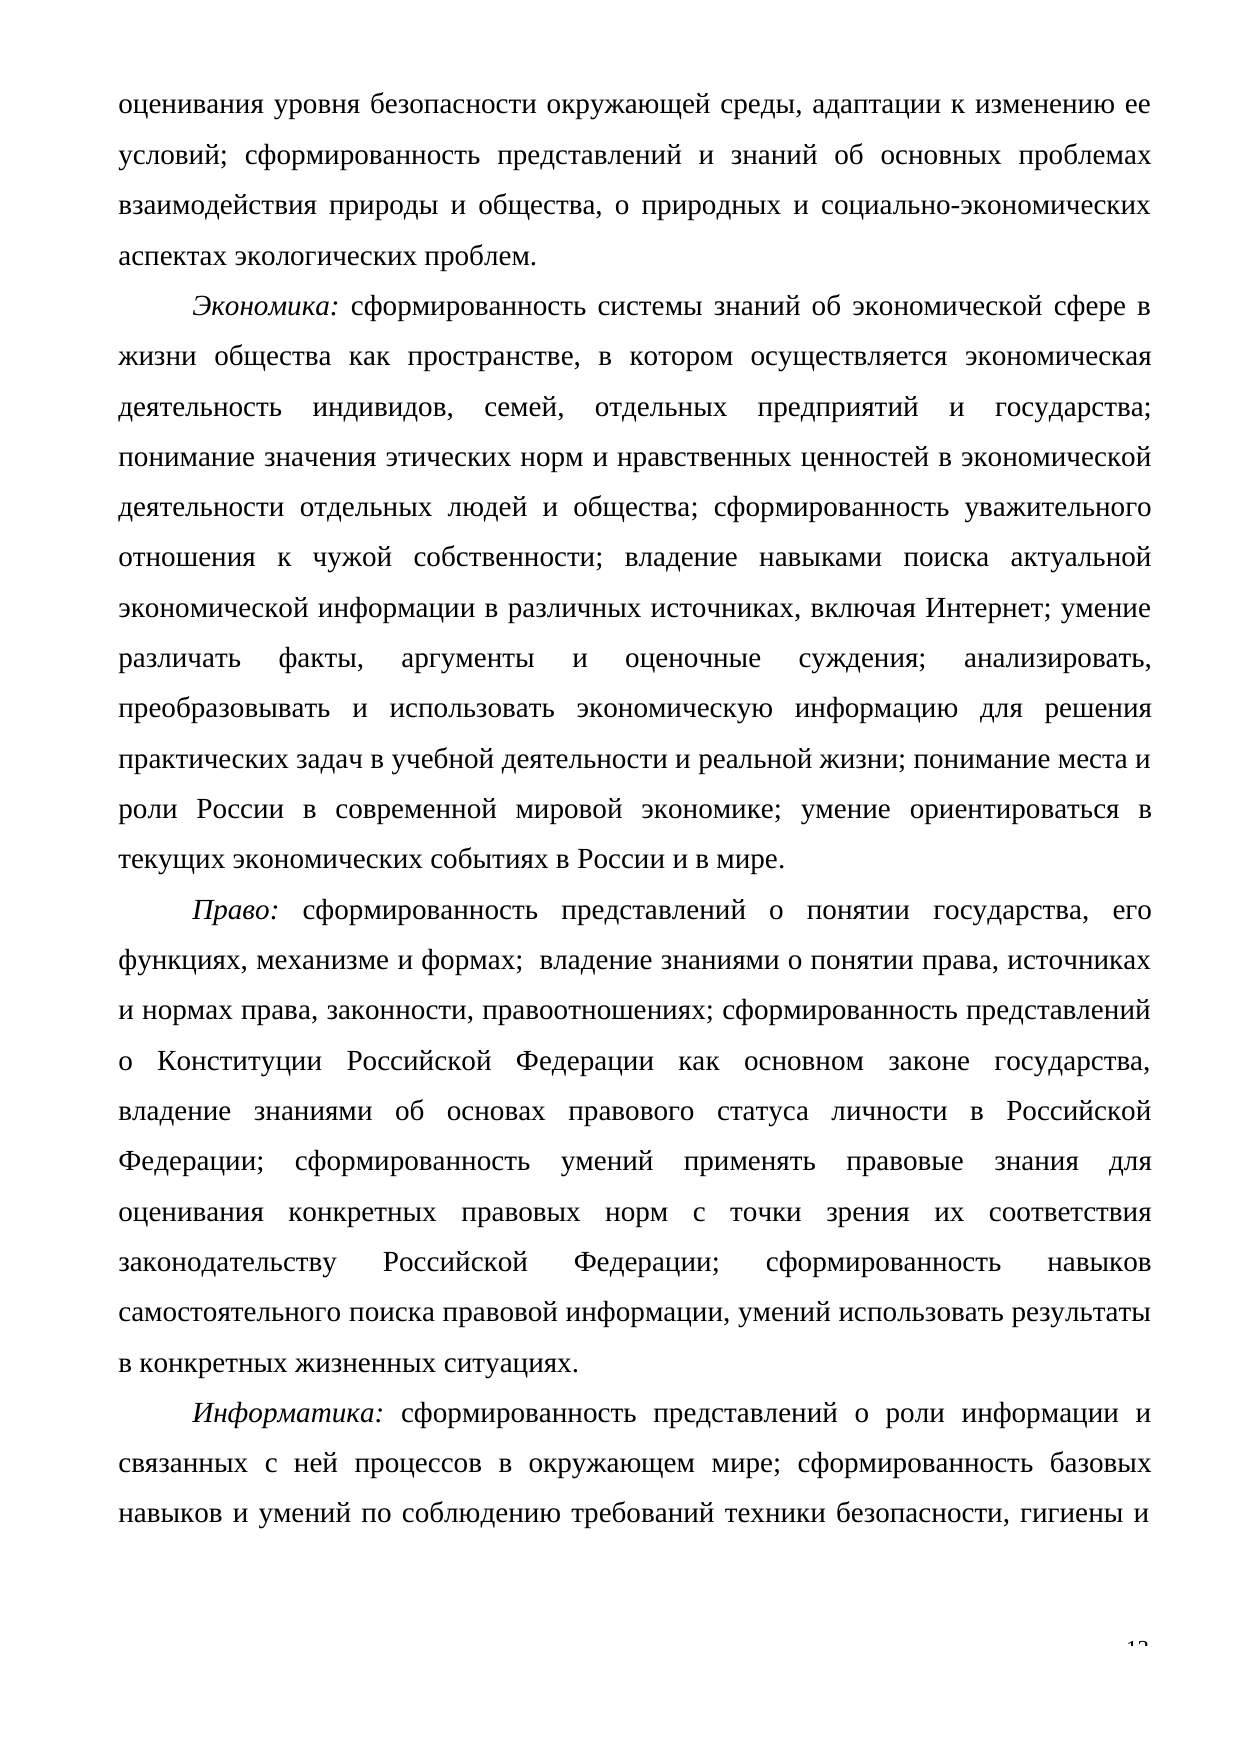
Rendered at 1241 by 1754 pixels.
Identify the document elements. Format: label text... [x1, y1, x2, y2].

text Экономика: сформированность системы знаний об экономической сфере в жизни общества как пространстве, в котором осуществляется экономическая деятельность индивидов, семей, отдельных предприятий и государства; понимание значения этических норм и нравственных ценностей в экономической деятельности отдельных людей и общества; сформированность уважительного отношения к чужой собственности; владение навыками поиска актуальной экономической информации в различных источниках, включая Интернет; умение различать факты, аргументы и оценочные суждения; анализировать, преобразовывать и использовать экономическую информацию для решения практических задач в учебной деятельности и реальной жизни; понимание места и роли России в современной мировой экономике; умение ориентироваться в текущих экономических событиях в России и в мире. [118, 288, 1152, 875]
text оценивания уровня безопасности окружающей среды, адаптации к изменению ее условий; сформированность представлений и знаний об основных проблемах взаимодействия природы и общества, о природных и социально-экономических аспектах экологических проблем. [118, 87, 1152, 271]
text Информатика: сформированность представлений о роли информации и связанных с ней процессов в окружающем мире; сформированность базовых навыков и умений по соблюдению требований техники безопасности, гигиены и [118, 1395, 1151, 1529]
text Право: сформированность представлений о понятии государства, его функциях, механизме и формах; владение знаниями о понятии права, источниках и нормах права, законности, правоотношениях; сформированность представлений о Конституции Российской Федерации как основном законе государства, владение знаниями об основах правового статуса личности в Российской Федерации; сформированность умений применять правовые знания для оценивания конкретных правовых норм с точки зрения их соответствия законодательству Российской Федерации; сформированность навыков самостоятельного поиска правовой информации, умений использовать результаты в конкретных жизненных ситуациях. [118, 892, 1152, 1378]
